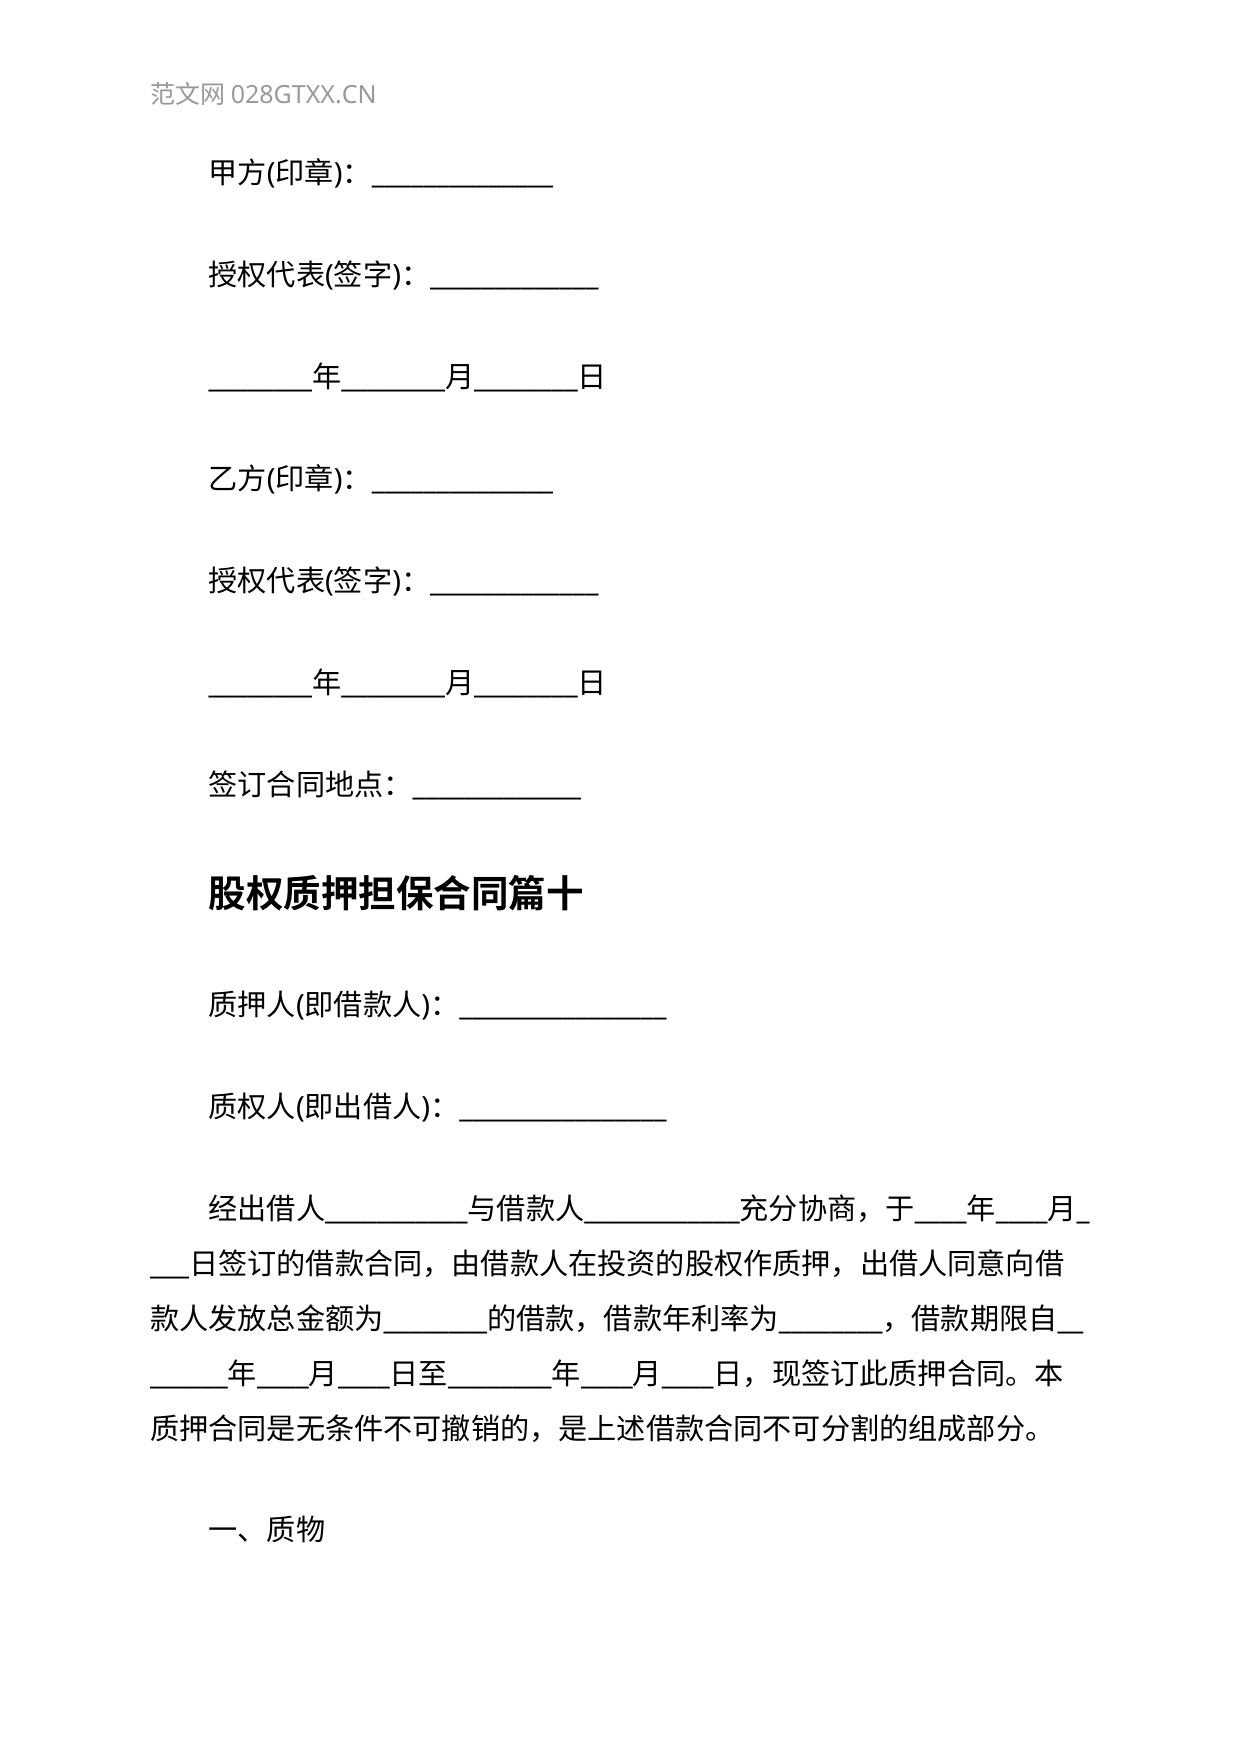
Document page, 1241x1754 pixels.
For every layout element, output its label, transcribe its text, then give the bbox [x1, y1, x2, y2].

text ________年________月________日 [150, 660, 1090, 702]
text 授权代表(签字)：_____________ [150, 252, 1090, 294]
text 质权人(即出借人)：________________ [150, 1083, 1090, 1126]
text 质押人(即借款人)：________________ [150, 981, 1090, 1024]
text 签订合同地点：_____________ [150, 762, 1090, 804]
text 经出借人___________与借款人____________充分协商，于____年____月____日签订的借款合同，由借款人在投资的股权作质押，出借人同意向借款人发放总金额为________的借款，借款年利率为________，借款期限自________年____月____日至________年____月____日，现签订此质押合同。本质押合同是无条件不可撤销的，是上述借款合同不可分割的组成部分。 [150, 1185, 1090, 1447]
text 股权质押担保合同篇十 [150, 864, 1090, 918]
text 乙方(印章)：______________ [150, 456, 1090, 498]
text 甲方(印章)：______________ [150, 150, 1090, 192]
text 一、质物 [150, 1507, 1090, 1549]
text 授权代表(签字)：_____________ [150, 558, 1090, 600]
text ________年________月________日 [150, 354, 1090, 396]
